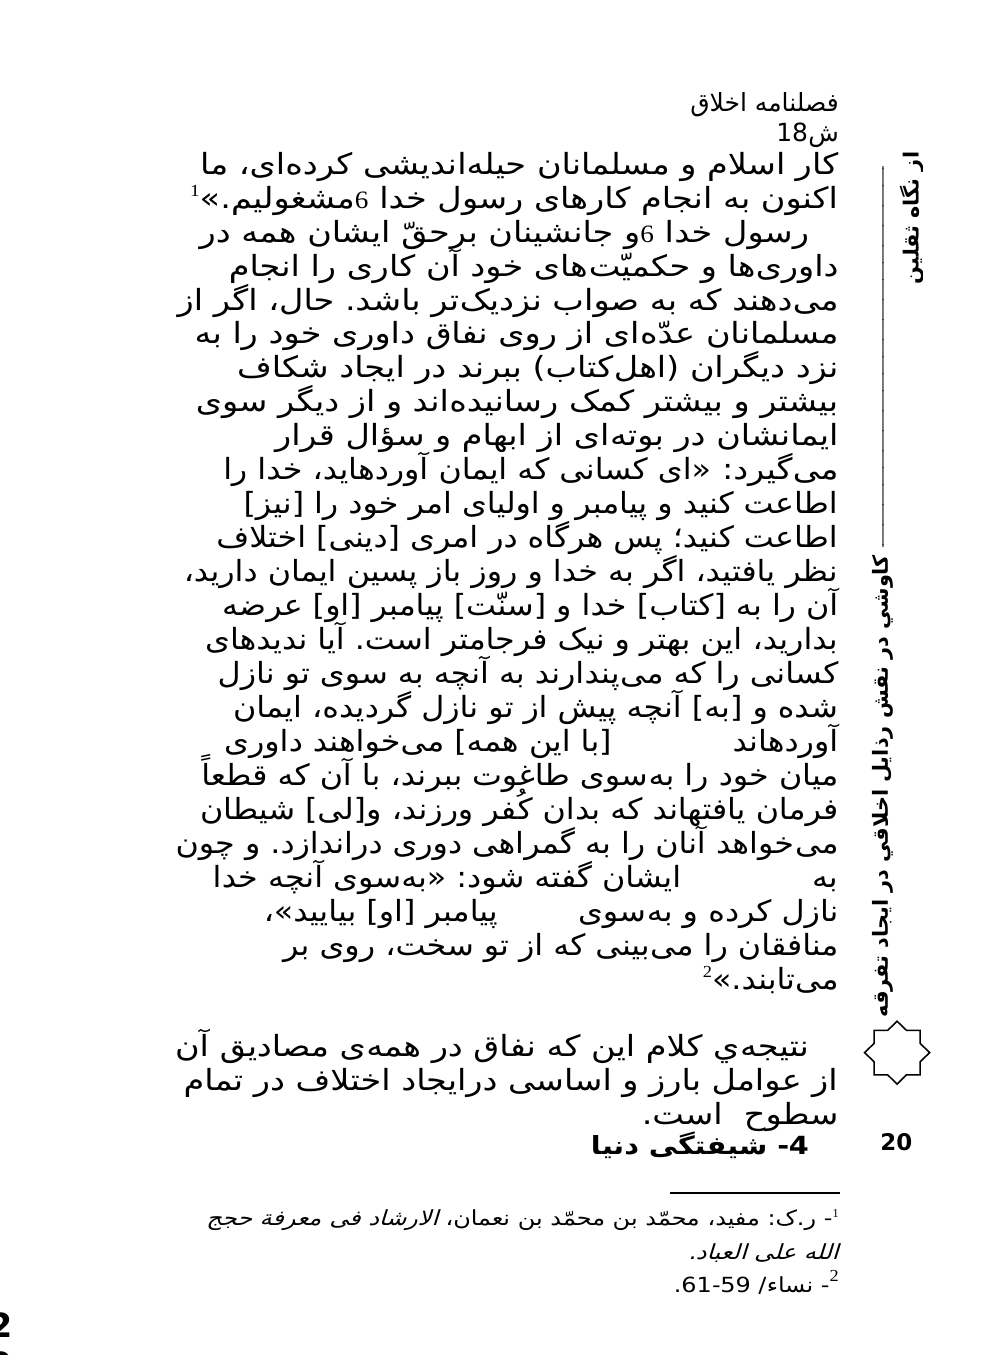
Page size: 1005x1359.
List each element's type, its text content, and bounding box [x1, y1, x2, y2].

text 4- شیفتگی دنیا [165, 1131, 839, 1161]
text نتیجه‌ي کلام این که نفاق در همه‌ی مصادیق آن از عوامل بارز و اساسی درایجاد اختلاف در تمام سطوح است. [165, 1029, 839, 1131]
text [165, 147, 839, 215]
text رسول خدا و جانشینان برحقّ ایشان همه در داوری‌ها و حکمیّت‌های خود آن کاری را انجام می‌دهند که به صواب نزدیک‌تر باشد. حال، اگر از مسلمانان عدّه‌ای از روی نفاق داوری خود را به نزد دیگران (اهل‌کتاب) ببرند در ایجاد شکاف بیشتر و بیشتر کمک رسانیده‌اند و از دیگر سوی ایمانشان در بوته‌ای از ابهام و سؤال قرار می‌گیرد: «ای كسانی که ایمان آورده‏اید، خدا را اطاعت كنید و پیامبر و اولیای امر خود را [نیز] اطاعت كنید؛ پس هرگاه در امری [دینی] اختلاف نظر یافتید، اگر به خدا و روز باز پسین ایمان دارید، آن را به [كتاب] خدا و [سنّت] پیامبر [او] عرضه بدارید، این بهتر و نیک‏ فرجام‏تر است. آیا ندیده‏ای كسانی را كه می‌پندارند به آنچه به سوی تو نازل شده و [به] آنچه پیش از تو نازل گردیده، ایمان آورده‏اند [با این همه] می‌خواهند داوری میان خود را به‌سوی طاغوت ببرند، با آن كه قطعاً فرمان یافته‏اند كه بدان كُفر ورزند، و[لی] شیطان می‌خواهد آنان را به گمراهی دوری دراندازد. و چون به ایشان گفته شود: «به‌سوی آنچه خدا نازل كرده و به‌سوی پیامبر [او] بیایید»، منافقان را می‌بینی كه از تو سخت، روی بر می‌تابند.» [165, 215, 839, 996]
